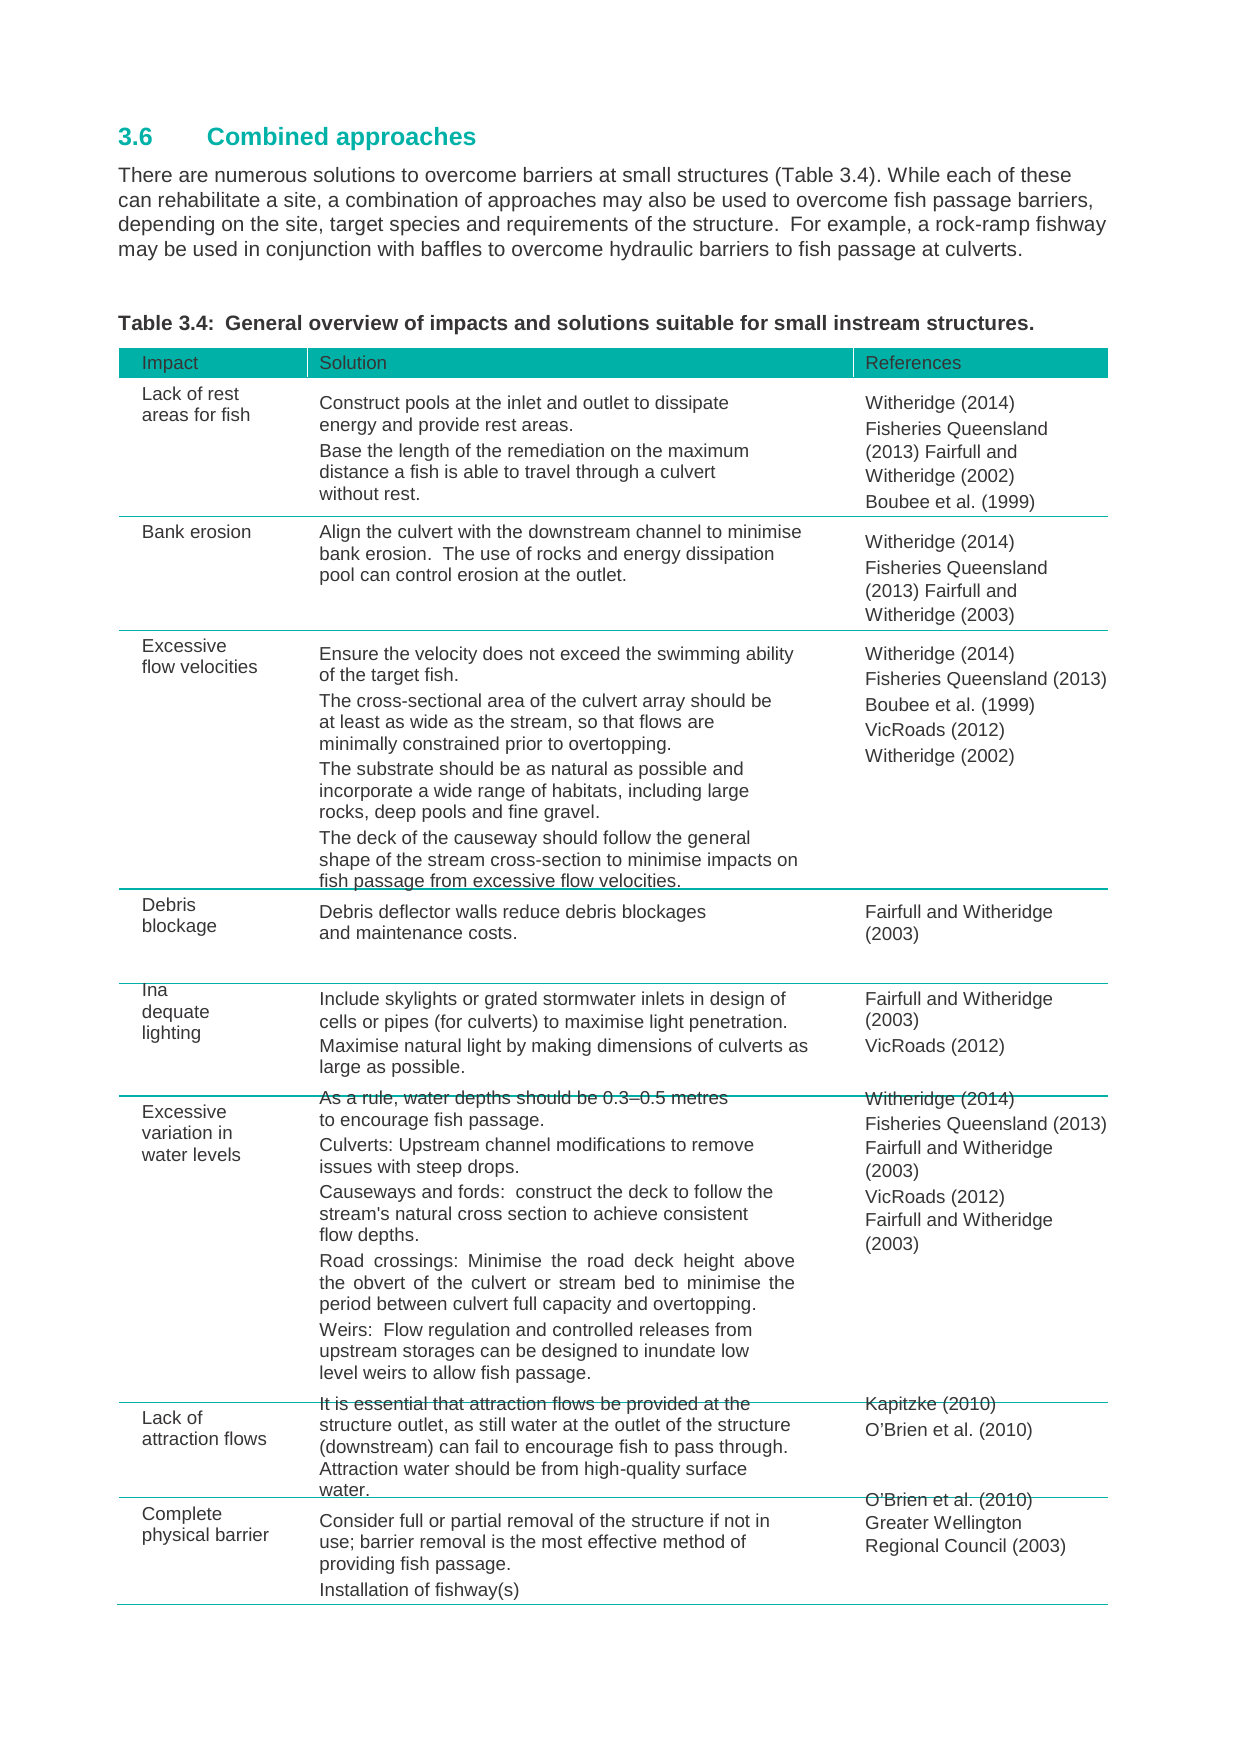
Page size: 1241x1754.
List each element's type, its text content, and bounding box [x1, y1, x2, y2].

text Excessive flow velocities [142, 635, 265, 678]
text O’Brien et al. (2010) Greater Wellington Regional Council (2003) [865, 1488, 1101, 1557]
text Bank erosion Align the culvert with the downstream channel to minimise bank erosion. The use of rocks and energy dissipation pool can control erosion at the outlet. [142, 522, 814, 586]
text The substrate should be as natural as possible and incorporate a wide range of habitats, including large rocks, deep pools and fine gravel. [319, 758, 804, 823]
text Lack of rest areas for fish [142, 383, 250, 426]
text The cross-sectional area of the culvert array should be at least as wide as the stream, so that flows are minimally constrained prior to overtopping. [319, 690, 792, 754]
text VicRoads (2012) Fairfull and Witheridge (2003) [865, 1186, 1058, 1254]
text Witheridge (2014) [865, 392, 1119, 414]
text Construct pools at the inlet and outlet to dissipate energy and provide rest areas. [319, 393, 791, 436]
text Include skylights or grated stormwater inlets in design of cells or pipes (for culverts) to maximise light penetration. Maximise natural light by making dimensions of culverts as [319, 988, 812, 1056]
text Witheridge (2014) [865, 642, 1119, 664]
text Kapitzke (2010) O’Brien et al. (2010) [865, 1393, 1033, 1440]
text Consider full or partial removal of the structure if not in use; barrier removal is the most effective method of providing fish passage. [319, 1510, 810, 1574]
text Base the length of the remediation on the maximum distance a fish is able to travel through a culvert without rest. [319, 439, 779, 504]
text Witheridge (2002) [865, 745, 1119, 766]
list Combined approaches [118, 122, 1119, 150]
text Culverts: Upstream channel modifications to remove issues with steep drops. [319, 1134, 812, 1177]
text Fisheries Queensland (2013) Fairfull and Witheridge (2003) [865, 557, 1107, 625]
text VicRoads (2012) [865, 1035, 1119, 1057]
text It is essential that attraction flows be provided at the structure outlet, as still water at the outlet of the structure (downstream) can fail to encourage fish to pass through. Attraction water should be from high-quality surface water. [319, 1393, 803, 1500]
text Witheridge (2014) [865, 1087, 1119, 1109]
text Fairfull and Witheridge (2003) [865, 988, 1058, 1031]
text large as possible. [319, 1058, 812, 1078]
text Table 3.4: General overview of impacts and solutions suitable for small instream structures. [118, 311, 1119, 335]
text Debris deflector walls reduce debris blockages and maintenance costs. [319, 901, 742, 944]
text Boubee et al. (1999) [865, 490, 1119, 512]
text Complete physical barrier [142, 1503, 269, 1546]
text Debris blockage [142, 894, 265, 937]
text Road crossings: Minimise the road deck height above the obvert of the culvert or stream bed to minimise the period between culvert full capacity and overtopping. [319, 1250, 795, 1315]
text Ensure the velocity does not exceed the swimming ability of the target fish. [319, 643, 814, 686]
text Fisheries Queensland (2013) Fairfull and Witheridge (2003) [865, 1113, 1107, 1182]
text The deck of the causeway should follow the general shape of the stream cross-section to minimise impacts on fish passage from excessive flow velocities. [319, 827, 806, 891]
text Lack of attraction flows [142, 1407, 267, 1450]
text Excessive variation in water levels [142, 1101, 241, 1165]
text There are numerous solutions to overcome barriers at small structures (Table 3.4). While each of these can rehabilitate a site, a combination of approaches may also be used to overcome fish passage barriers, depending on the site, target species and requirements of the structure. For example, a rock-ramp fishway may be used in conjunction with baffles to overcome hydraulic barriers to fish passage at culverts. [118, 162, 1107, 261]
text Witheridge (2014) [865, 531, 1119, 553]
text Causeways and fords: construct the deck to follow the stream's natural cross section to achieve consistent flow depths. [319, 1182, 786, 1246]
text Fairfull and Witheridge (2003) [865, 902, 1058, 944]
text As a rule, water depths should be 0.3–0.5 metres to encourage fish passage. [319, 1087, 749, 1130]
text Inadequate lighting [142, 980, 236, 1044]
text Impact Solution References [142, 352, 1119, 373]
text Fisheries Queensland (2013) Boubee et al. (1999) VicRoads (2012) [865, 668, 1112, 741]
text Fisheries Queensland (2013) Fairfull and Witheridge (2002) [865, 418, 1107, 486]
text Installation of fishway(s) [319, 1578, 812, 1600]
text Weirs: Flow regulation and controlled releases from upstream storages can be designed to inundate low level weirs to allow fish passage. [319, 1319, 792, 1383]
